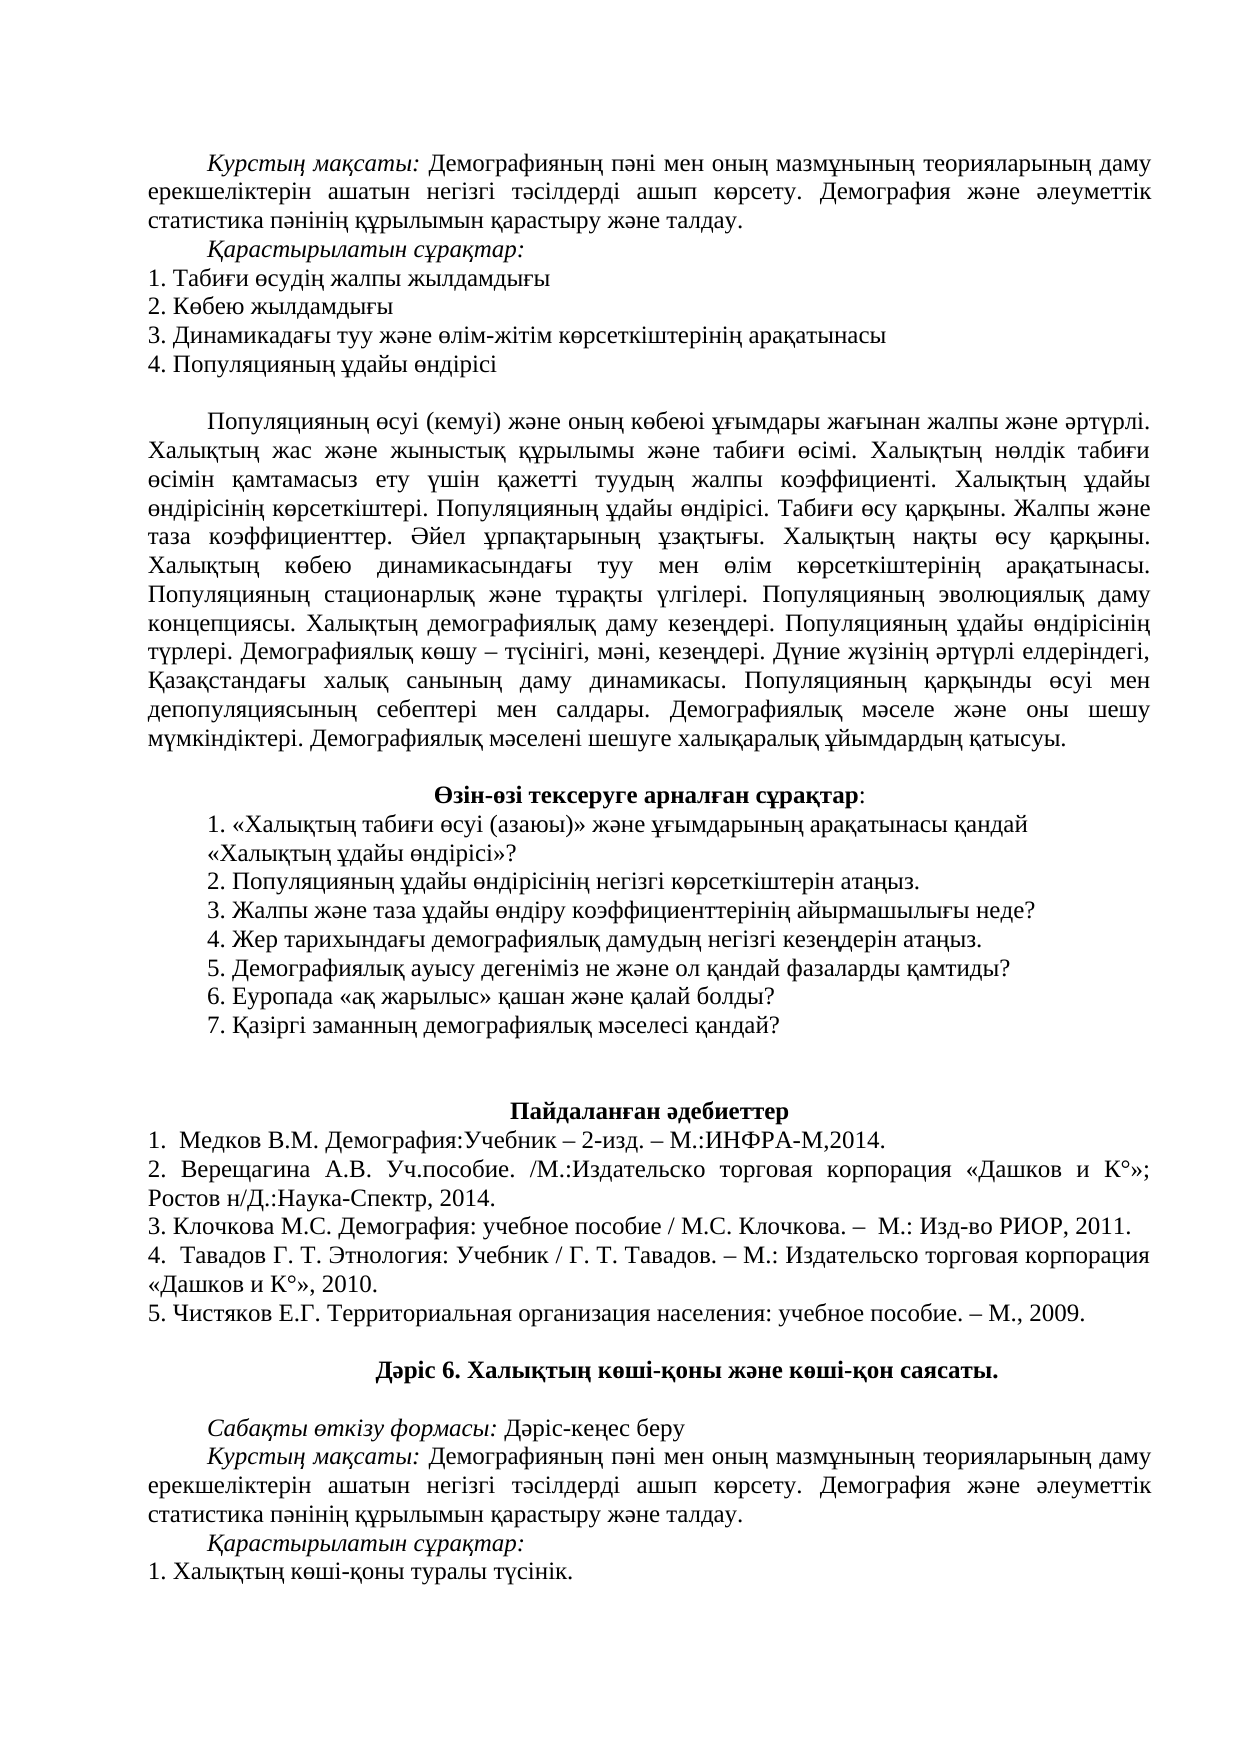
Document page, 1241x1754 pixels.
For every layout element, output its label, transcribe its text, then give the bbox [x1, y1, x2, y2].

text Сабақты өткізу формасы: Дәріс-кеңес беру [148, 1413, 1152, 1441]
text Өзін-өзі тексеруге арналған сұрақтар: [148, 780, 1152, 809]
text Қарастырылатын сұрақтар: [148, 1528, 1152, 1556]
text 3. Динамикадағы туу және өлім-жітім көрсеткіштерінің арақатынасы [148, 320, 1152, 349]
text 1. Халықтың көші-қоны туралы түсінік. [148, 1556, 1152, 1585]
text 5. Чистяков Е.Г. Территориальная организация населения: учебное пособие. – М., 2009. [148, 1298, 1152, 1326]
text 4. Жер тарихындағы демографиялық дамудың негізгі кезеңдерін атаңыз. [148, 924, 1152, 953]
text 2. Популяцияның ұдайы өндірісінің негізгі көрсеткіштерін атаңыз. [148, 866, 1152, 895]
text 3. Жалпы және таза ұдайы өндіру коэффициенттерінің айырмашылығы неде? [148, 895, 1152, 924]
text 1. «Халықтың табиғи өсуі (азаюы)» және ұғымдарының арақатынасы қандай [148, 809, 1152, 838]
text «Халықтың ұдайы өндірісі»? [148, 838, 1152, 866]
text 2. Көбею жылдамдығы [148, 291, 1152, 320]
text 3. Клочкова М.С. Демография: учебное пособие / М.С. Клочкова. – М.: Изд-во РИОР, 2011. [148, 1211, 1152, 1240]
text 7. Қазіргі заманның демографиялық мәселесі қандай? [148, 1010, 1152, 1039]
text Популяцияның өсуі (кемуі) және оның көбеюі ұғымдары жағынан жалпы және әртүрлі. Халықтың жас және жыныстық құрылымы және табиғи өсімі. Халықтың нөлдік табиғи өсімін қамтамасыз ету үшін қажетті туудың жалпы коэффициенті. Халықтың ұдайы өндірісінің көрсеткіштері. Популяцияның ұдайы өндірісі. Табиғи өсу қарқыны. Жалпы және таза коэффициенттер. Әйел ұрпақтарының ұзақтығы. Халықтың нақты өсу қарқыны. Халықтың көбею динамикасындағы туу мен өлім көрсеткіштерінің арақатынасы. Популяцияның стационарлық және тұрақты үлгілері. Популяцияның эволюциялық даму концепциясы. Халықтың демографиялық даму кезеңдері. Популяцияның ұдайы өндірісінің түрлері. Демографиялық көшу – түсінігі, мәні, кезеңдері. Дүние жүзінің әртүрлі елдеріндегі, Қазақстандағы халық санының даму динамикасы. Популяцияның қарқынды өсуі мен депопуляциясының себептері мен салдары. Демографиялық мәселе және оны шешу мүмкіндіктері. Демографиялық мәселені шешуге халықаралық ұйымдардың қатысуы. [148, 406, 1152, 751]
text 5. Демографиялық ауысу дегеніміз не және ол қандай фазаларды қамтиды? [148, 953, 1152, 981]
text 4. Тавадов Г. Т. Этнология: Учебник / Г. Т. Тавадов. – М.: Издательско торговая корпорация «Дашков и К°», 2010. [148, 1240, 1152, 1298]
text 4. Популяцияның ұдайы өндірісі [148, 349, 1152, 378]
text 6. Еуропада «ақ жарылыс» қашан және қалай болды? [148, 981, 1152, 1010]
text Курстың мақсаты: Демографияның пәні мен оның мазмұнының теорияларының даму ерекшеліктерін ашатын негізгі тәсілдерді ашып көрсету. Демография және әлеуметтік статистика пәнінің құрылымын қарастыру және талдау. [148, 148, 1152, 234]
text Дәріс 6. Халықтың көші-қоны және көші-қон саясаты. [148, 1355, 1152, 1384]
text 1. Табиғи өсудің жалпы жылдамдығы [148, 263, 1152, 291]
text Курстың мақсаты: Демографияның пәні мен оның мазмұнының теорияларының даму ерекшеліктерін ашатын негізгі тәсілдерді ашып көрсету. Демография және әлеуметтік статистика пәнінің құрылымын қарастыру және талдау. [148, 1441, 1152, 1528]
text 1. Медков В.М. Демография:Учебник – 2-изд. – М.:ИНФРА-М,2014. [148, 1125, 1152, 1154]
text 2. Верещагина А.В. Уч.пособие. /М.:Издательско торговая корпорация «Дашков и К°»; Ростов н/Д.:Наука-Спектр, 2014. [148, 1154, 1152, 1211]
text Пайдаланған әдебиеттер [148, 1096, 1152, 1125]
text Қарастырылатын сұрақтар: [148, 234, 1152, 263]
